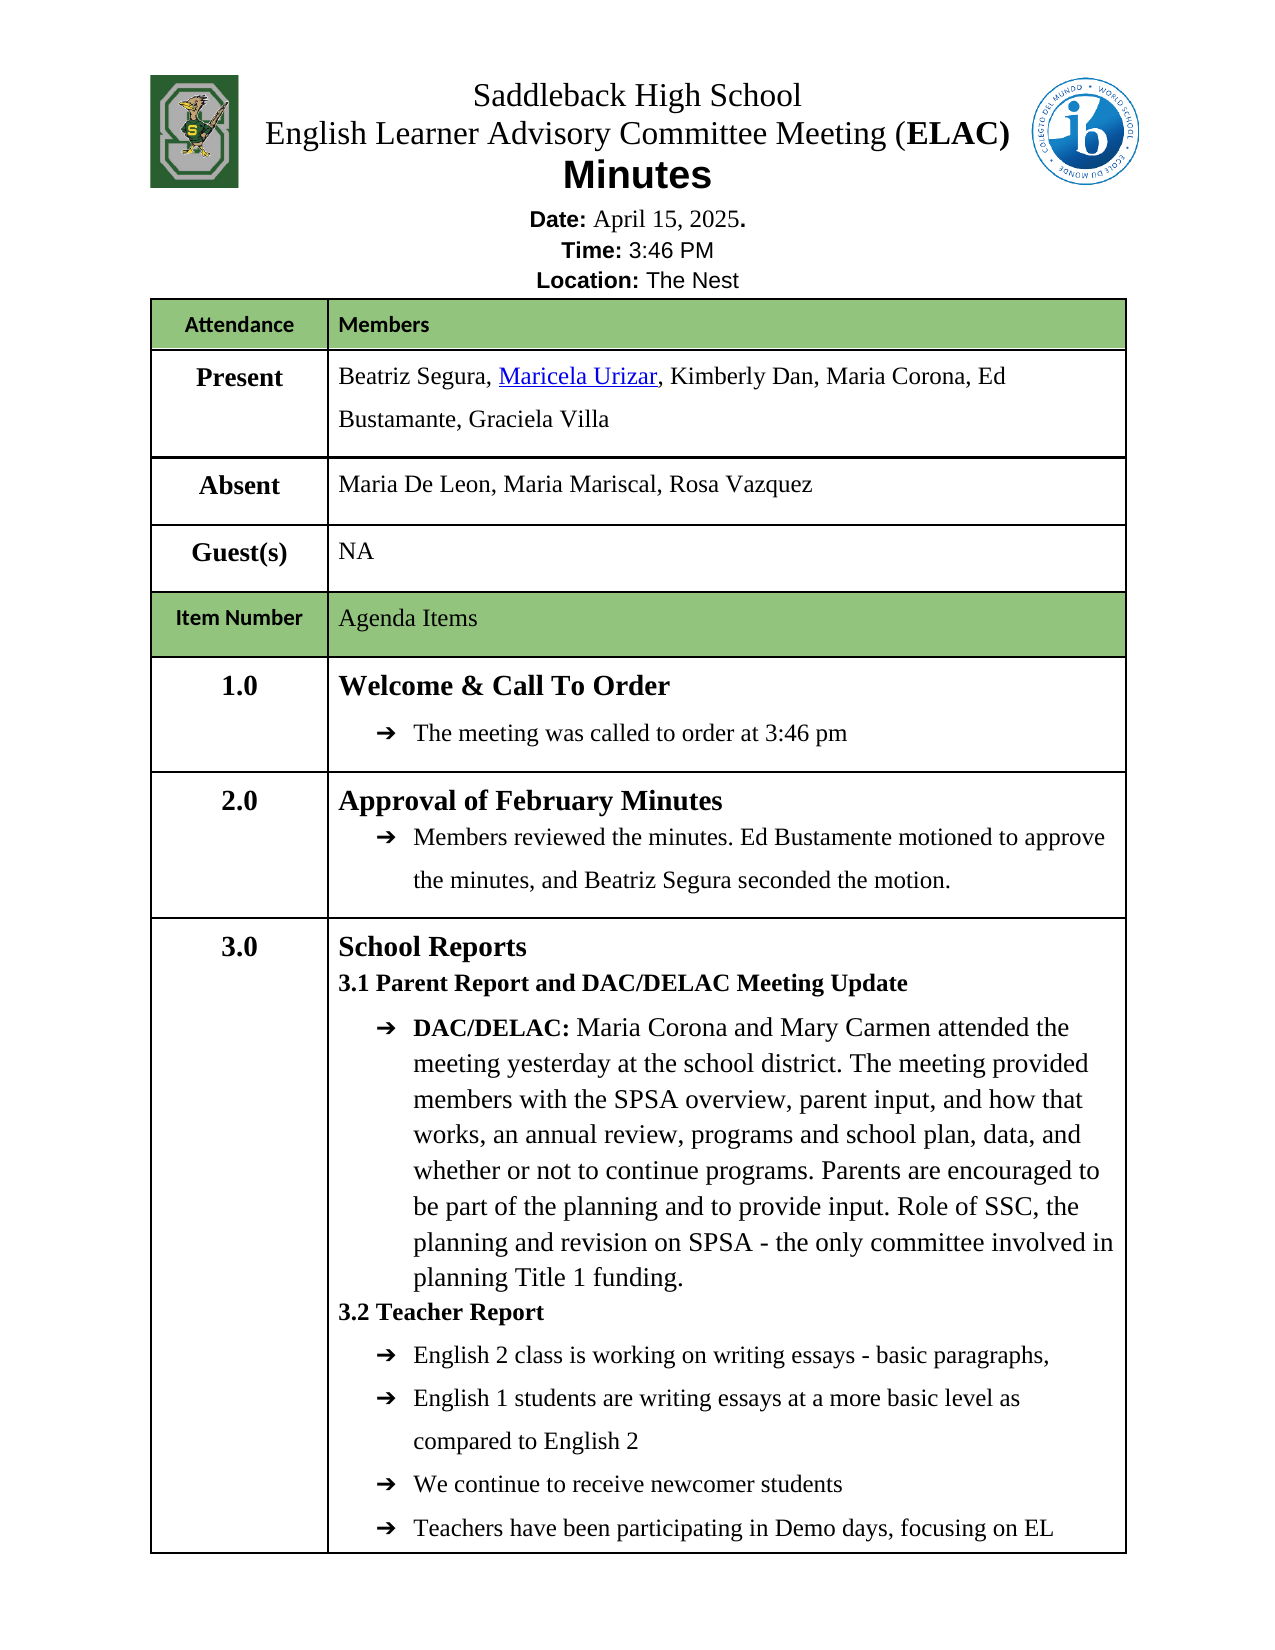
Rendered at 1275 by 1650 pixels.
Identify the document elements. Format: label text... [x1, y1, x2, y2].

table_cell Beatriz Segura, Maricela Urizar, Kimberly Dan, Maria Corona, Ed Bustamante, Graciela Villa [329, 351, 1125, 456]
text Time: 3:46 PM [150, 237, 1125, 263]
table_cell Present [152, 351, 327, 456]
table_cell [329, 919, 1125, 1552]
table_cell 3.0 [152, 919, 327, 1552]
table_cell Approval of February Minutes Members reviewed the minutes. Ed Bustamente motioned to approve the minutes, and Beatriz Segura seconded the motion. [329, 773, 1125, 917]
table_cell NA [329, 526, 1125, 591]
table_cell 1.0 [152, 658, 327, 771]
table_cell Item Number [152, 593, 327, 656]
text Saddleback High School [150, 75, 1125, 113]
table_header Members [329, 300, 1125, 348]
table_cell Guest(s) [152, 526, 327, 591]
text Location: The Nest [150, 267, 1125, 294]
table_cell 2.0 [152, 773, 327, 917]
table_header Attendance [152, 300, 327, 348]
table_cell Welcome & Call To Order The meeting was called to order at 3:46 pm [329, 658, 1125, 771]
text English Learner Advisory Committee Meeting (ELAC) [150, 113, 1125, 152]
text Minutes [150, 152, 1125, 197]
table_cell Absent [152, 459, 327, 523]
table_cell Agenda Items [329, 593, 1125, 656]
table_cell Maria De Leon, Maria Mariscal, Rosa Vazquez [329, 459, 1125, 523]
picture [1125, 77, 1139, 186]
text Date: April 15, 2025. [150, 204, 1125, 233]
